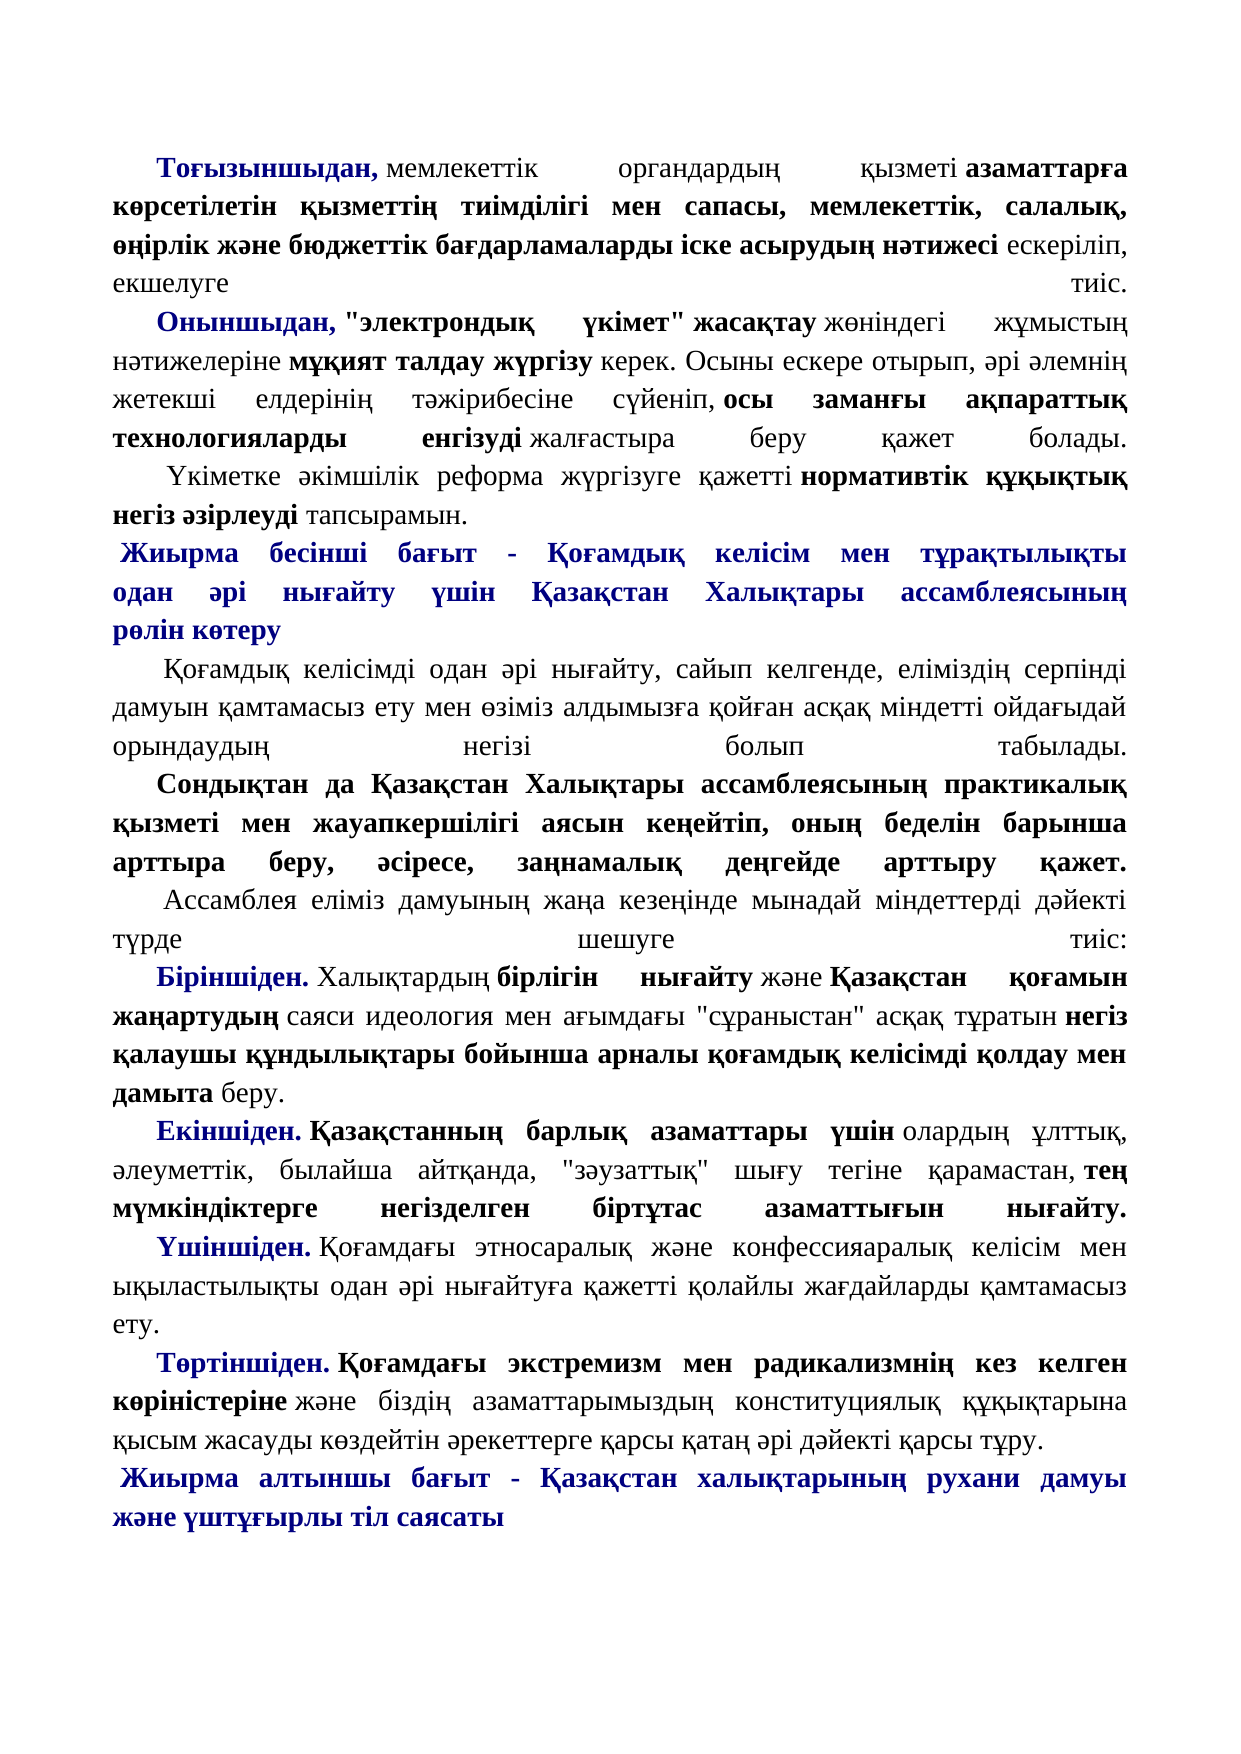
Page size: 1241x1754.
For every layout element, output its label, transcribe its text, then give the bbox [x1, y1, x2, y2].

text Жиырма бесінші бағыт - Қоғамдық келісім мен тұрақтылықты одан әрі нығайту үшін Қазақстан Халықтары ассамблеясының рөлін көтеру [112, 535, 1128, 646]
text Жиырма алтыншы бағыт - Қазақстан халықтарының рухани дамуы және үштұғырлы тіл саясаты [112, 1460, 1128, 1532]
text Қоғамдық келісімді одан әрі нығайту, сайып келгенде, еліміздің серпінді дамуын қамтамасыз ету мен өзіміз алдымызға қойған асқақ міндетті ойдағыдай орындаудың негізі болып табылады. Сондықтан да Қазақстан Халықтары ассамблеясының практикалық қызметі мен жауапкершілігі аясын кеңейтіп, оның беделін барынша арттыра беру, әсіресе, заңнамалық деңгейде арттыру қажет. Ассамблея еліміз дамуының жаңа кезеңінде мынадай міндеттерді дәйекті түрде шешуге тиіс: Біріншіден. Халықтардың бірлігін нығайту және Қазақстан қоғамын жаңартудың саяси идеология мен ағымдағы "сұраныстан" асқақ тұратын негіз қалаушы құндылықтары бойынша арналы қоғамдық келісімді қолдау мен дамыта беру. Екіншіден. Қазақстанның барлық азаматтары үшін олардың ұлттық, әлеуметтік, былайша айтқанда, "зәузаттық" шығу тегіне қарамастан, тең мүмкіндіктерге негізделген біртұтас азаматтығын нығайту. Үшіншіден. Қоғамдағы этносаралық және конфессияаралық келісім мен ықыластылықты одан әрі нығайтуға қажетті қолайлы жағдайларды қамтамасыз ету. Төртіншіден. Қоғамдағы экстремизм мен радикализмнің кез келген көріністеріне және біздің азаматтарымыздың конституциялық құқықтарына қысым жасауды көздейтін әрекеттерге қарсы қатаң әрі дәйекті қарсы тұру. [112, 651, 1128, 1455]
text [112, 150, 1128, 530]
